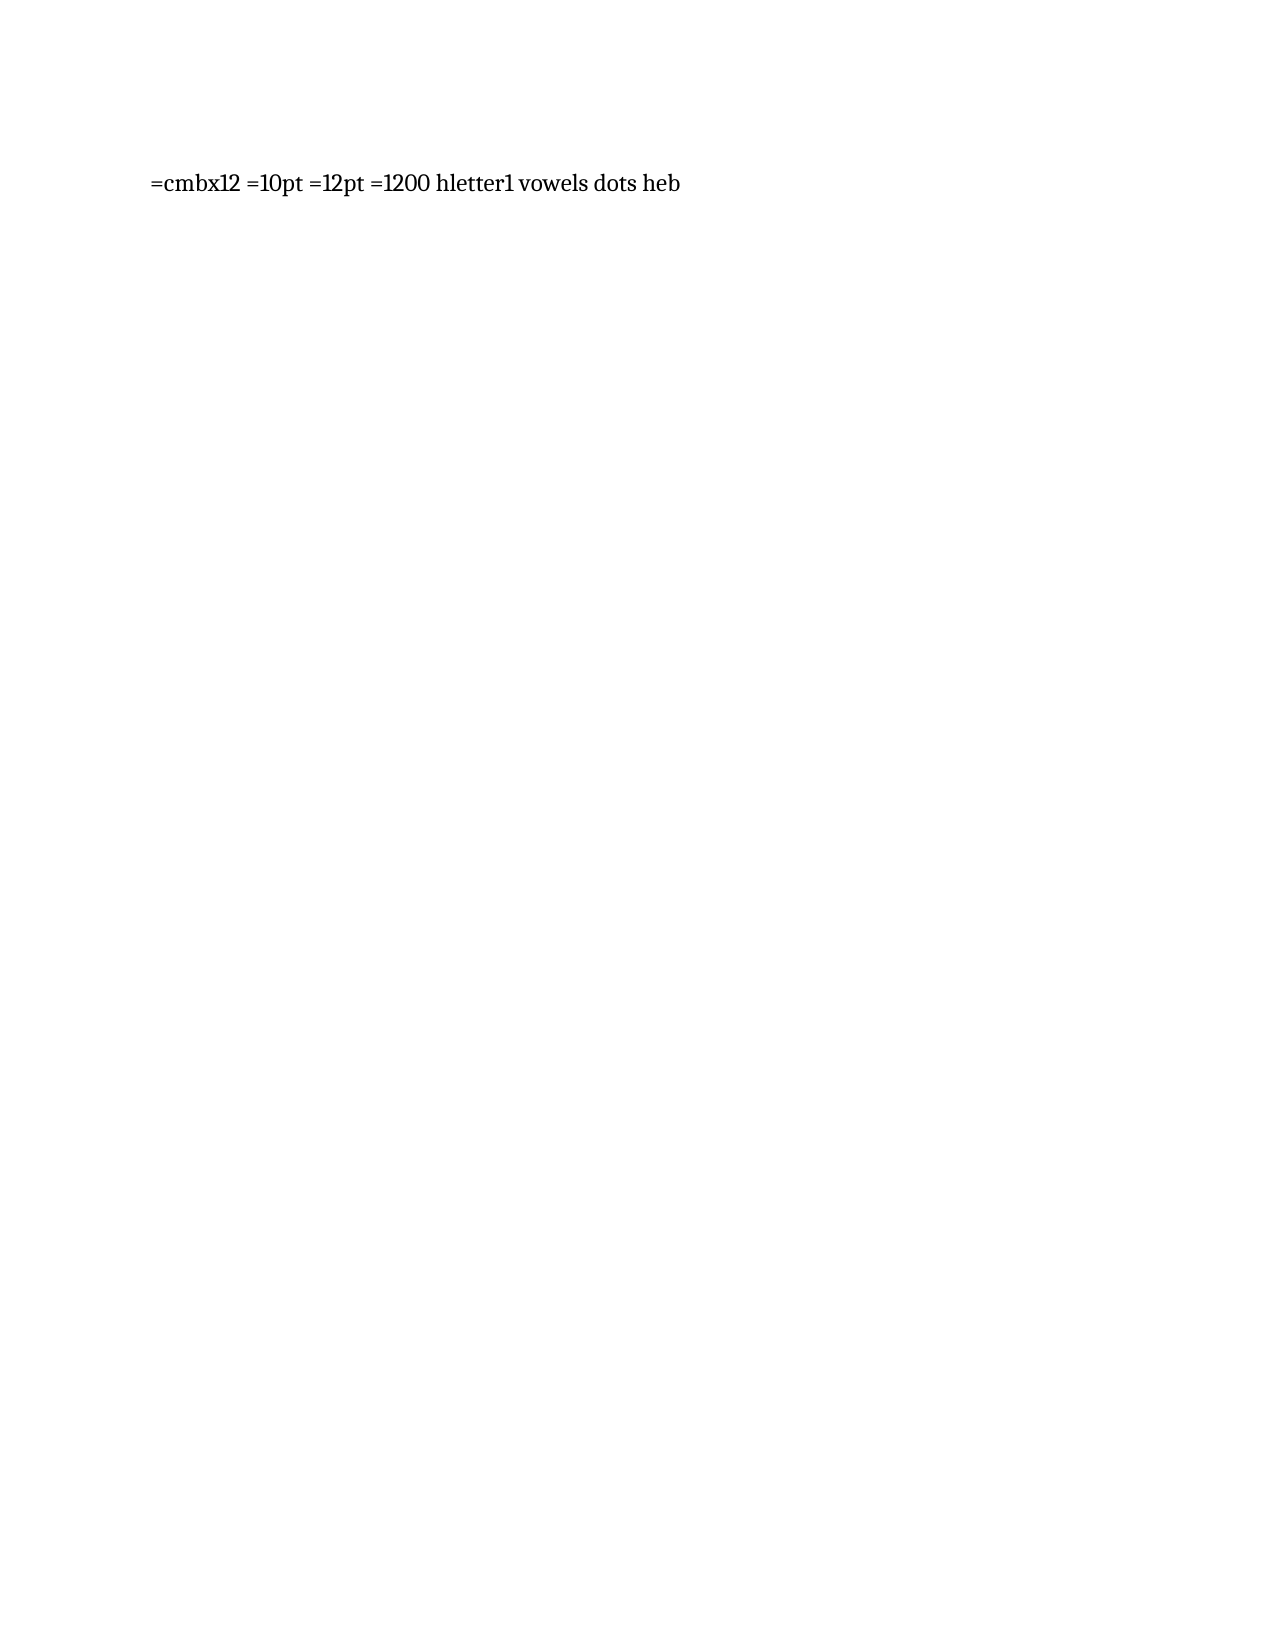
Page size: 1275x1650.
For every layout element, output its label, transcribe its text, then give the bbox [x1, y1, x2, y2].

text =cmbx12 =10pt =12pt =1200 hletter1 vowels dots heb [150, 169, 1125, 197]
